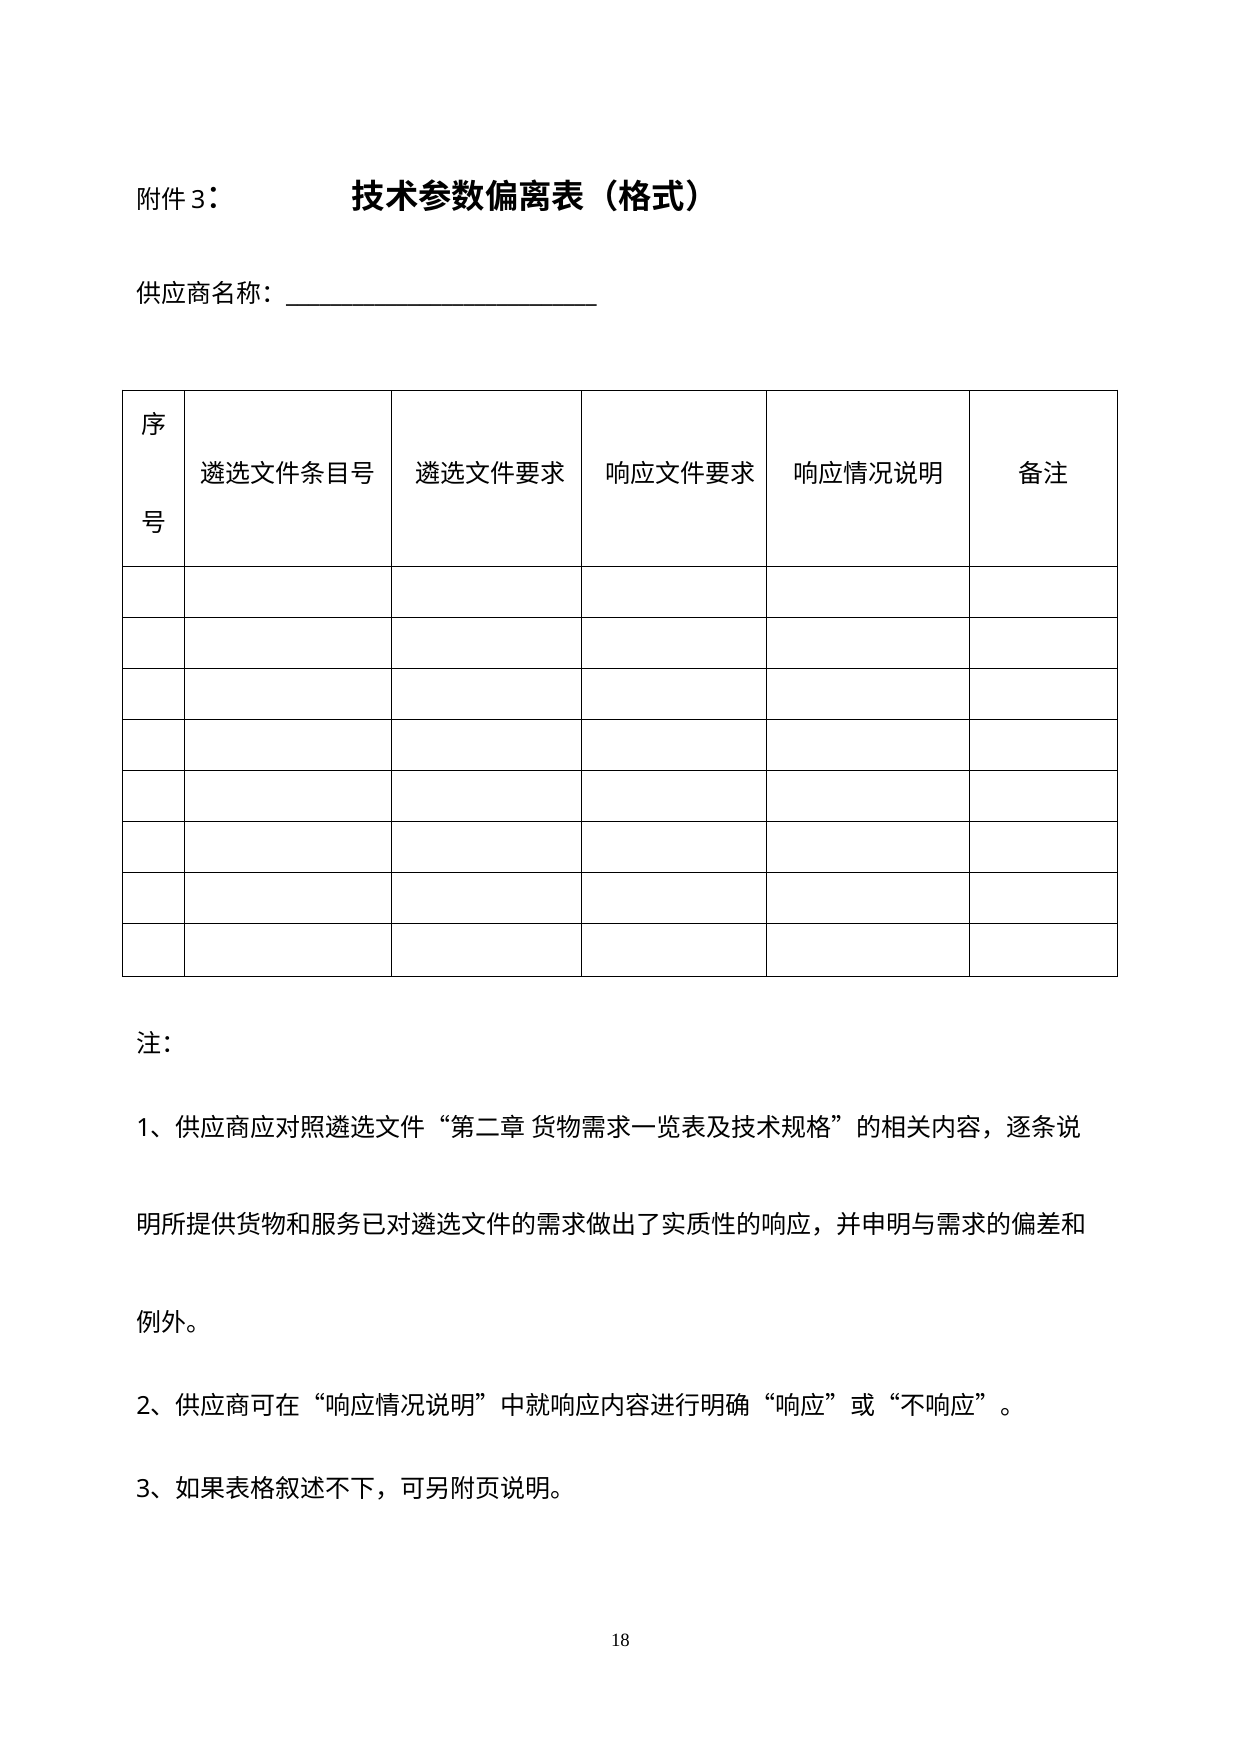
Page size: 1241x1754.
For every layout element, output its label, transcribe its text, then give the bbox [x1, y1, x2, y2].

table_cell [582, 771, 766, 821]
text 附件3： 技术参数偏离表（格式） [136, 162, 1104, 227]
table_cell [767, 567, 969, 617]
table_cell [123, 771, 184, 821]
table_cell [767, 822, 969, 872]
table_cell [392, 771, 581, 821]
table_cell [582, 618, 766, 668]
table_cell [392, 924, 581, 976]
table_cell [970, 924, 1117, 976]
table_cell [185, 669, 391, 719]
table_cell [970, 618, 1117, 668]
table_cell [123, 720, 184, 770]
table_cell [582, 924, 766, 976]
table_header 遴选文件条目号 [185, 391, 391, 566]
table_header 响应情况说明 [767, 391, 969, 566]
table_header 序号 [123, 391, 184, 566]
text 供应商名称：____________________________ [136, 259, 1104, 324]
table_cell [767, 618, 969, 668]
table_cell [123, 567, 184, 617]
table_cell [185, 567, 391, 617]
table_cell [767, 873, 969, 923]
table_cell [123, 873, 184, 923]
table_cell [970, 567, 1117, 617]
table_cell [185, 771, 391, 821]
table_cell [185, 924, 391, 976]
table_cell [392, 669, 581, 719]
table_cell [185, 618, 391, 668]
table_header 响应文件要求 [582, 391, 766, 566]
table_cell [392, 567, 581, 617]
table_cell [392, 720, 581, 770]
table_cell [185, 822, 391, 872]
table_cell [185, 873, 391, 923]
table_cell [123, 618, 184, 668]
table_cell [970, 720, 1117, 770]
table_cell [767, 720, 969, 770]
text 1、供应商应对照遴选文件“第二章 货物需求一览表及技术规格”的相关内容，逐条说明所提供货物和服务已对遴选文件的需求做出了实质性的响应，并申明与需求的偏差和例外。 [136, 1093, 1104, 1353]
table_cell [582, 873, 766, 923]
table_cell [767, 669, 969, 719]
table_cell [392, 873, 581, 923]
table_cell [970, 669, 1117, 719]
text 注： [136, 1009, 1104, 1074]
table_cell [392, 822, 581, 872]
table_cell [185, 720, 391, 770]
table_header 遴选文件要求 [392, 391, 581, 566]
table_cell [123, 924, 184, 976]
table_cell [582, 567, 766, 617]
table_cell [392, 618, 581, 668]
text 3、如果表格叙述不下，可另附页说明。 [136, 1454, 1104, 1519]
table_cell [970, 771, 1117, 821]
table_cell [970, 873, 1117, 923]
table_cell [767, 924, 969, 976]
table_cell [582, 669, 766, 719]
table_cell [582, 822, 766, 872]
table_cell [970, 822, 1117, 872]
table_cell [767, 771, 969, 821]
table_header 备注 [970, 391, 1117, 566]
text 2、供应商可在“响应情况说明”中就响应内容进行明确“响应”或“不响应”。 [136, 1371, 1104, 1436]
table_cell [123, 822, 184, 872]
table_cell [582, 720, 766, 770]
table_cell [123, 669, 184, 719]
